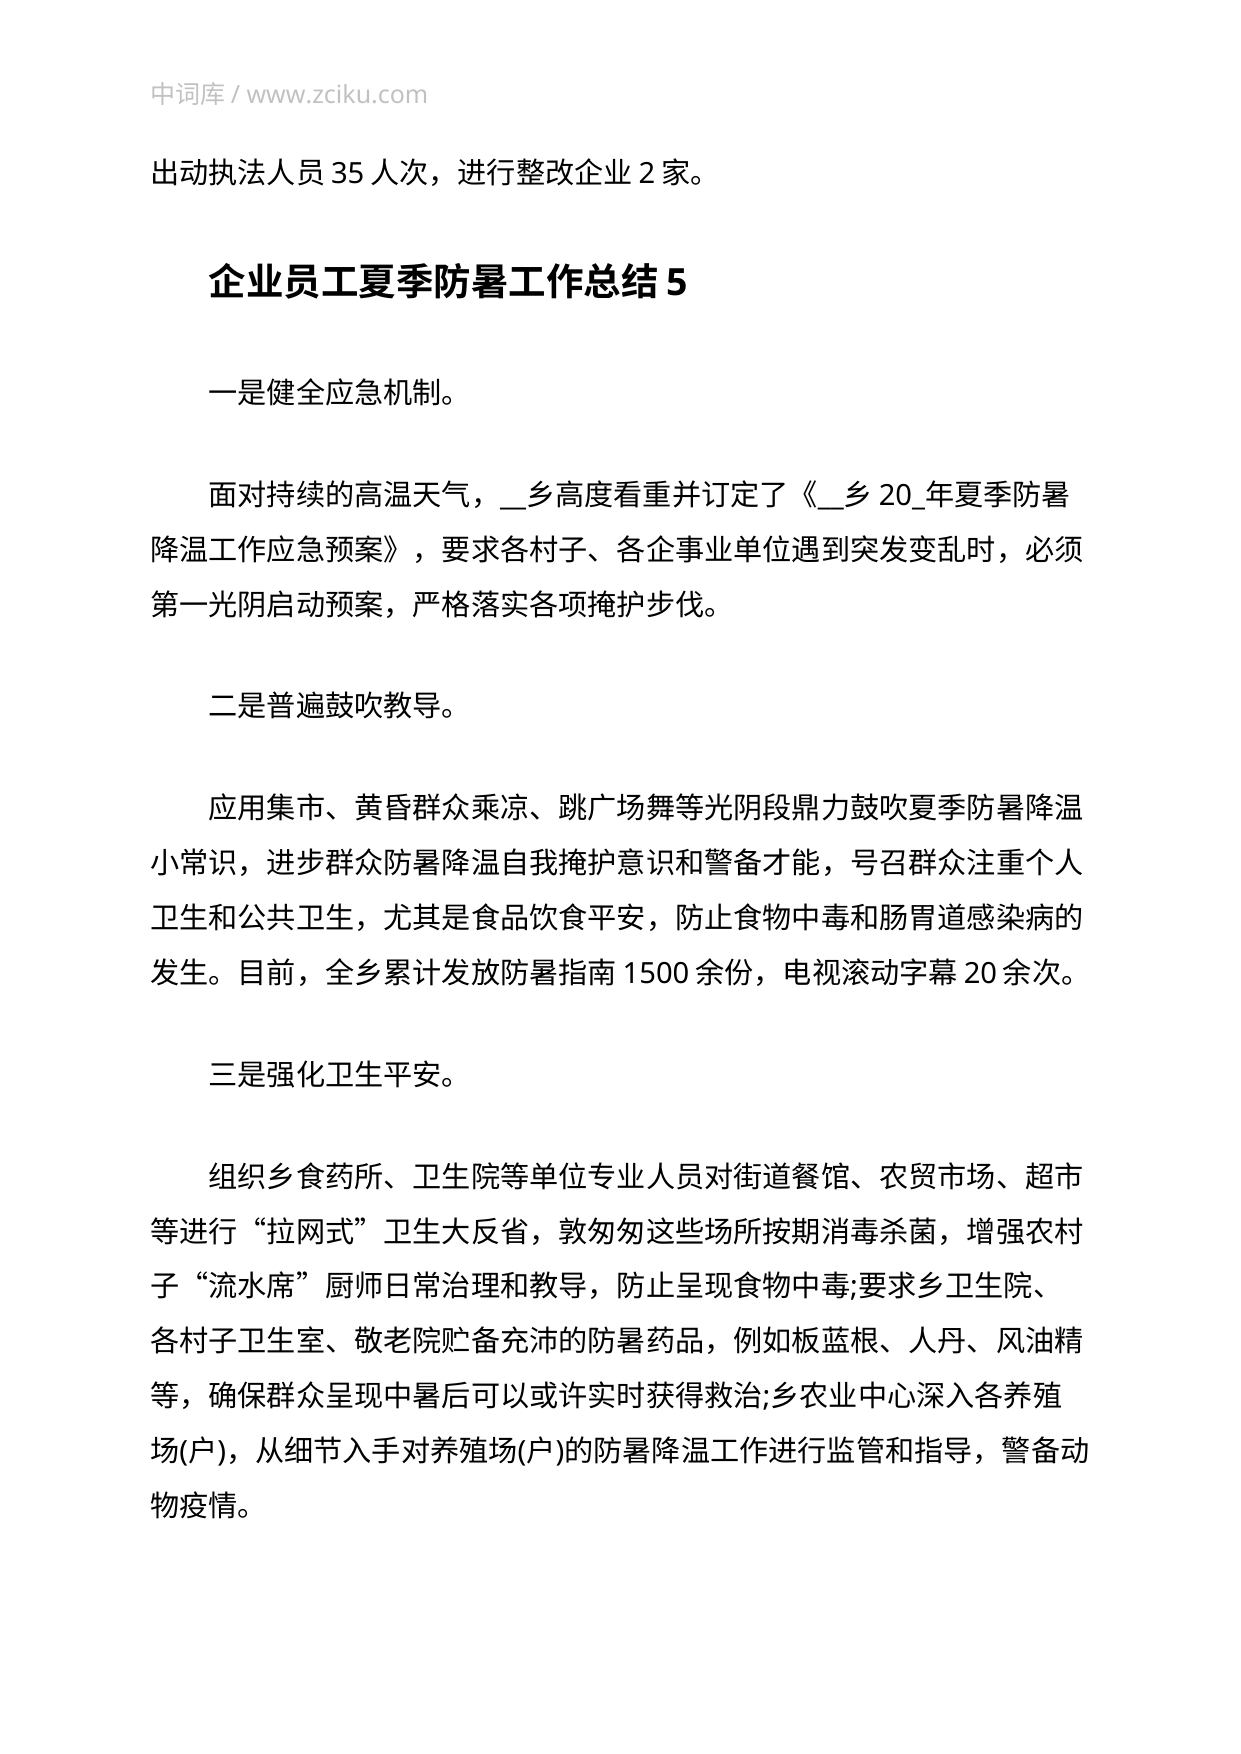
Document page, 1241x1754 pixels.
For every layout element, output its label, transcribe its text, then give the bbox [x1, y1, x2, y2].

text 一是健全应急机制。 [150, 369, 1090, 412]
text 面对持续的高温天气，__乡高度看重并订定了《__乡20_年夏季防暑降温工作应急预案》，要求各村子、各企事业单位遇到突发变乱时，必须第一光阴启动预案，严格落实各项掩护步伐。 [150, 471, 1090, 623]
text 企业员工夏季防暑工作总结5 [150, 252, 1090, 306]
text 组织乡食药所、卫生院等单位专业人员对街道餐馆、农贸市场、超市等进行“拉网式”卫生大反省，敦匆匆这些场所按期消毒杀菌，增强农村子“流水席”厨师日常治理和教导，防止呈现食物中毒;要求乡卫生院、各村子卫生室、敬老院贮备充沛的防暑药品，例如板蓝根、人丹、风油精等，确保群众呈现中暑后可以或许实时获得救治;乡农业中心深入各养殖场(户)，从细节入手对养殖场(户)的防暑降温工作进行监管和指导，警备动物疫情。 [150, 1153, 1090, 1525]
text 三是强化卫生平安。 [150, 1051, 1090, 1094]
text 应用集市、黄昏群众乘凉、跳广场舞等光阴段鼎力鼓吹夏季防暑降温小常识，进步群众防暑降温自我掩护意识和警备才能，号召群众注重个人卫生和公共卫生，尤其是食品饮食平安，防止食物中毒和肠胃道感染病的发生。目前，全乡累计发放防暑指南1500余份，电视滚动字幕20余次。 [150, 785, 1090, 992]
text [150, 150, 1090, 192]
text 二是普遍鼓吹教导。 [150, 683, 1090, 725]
